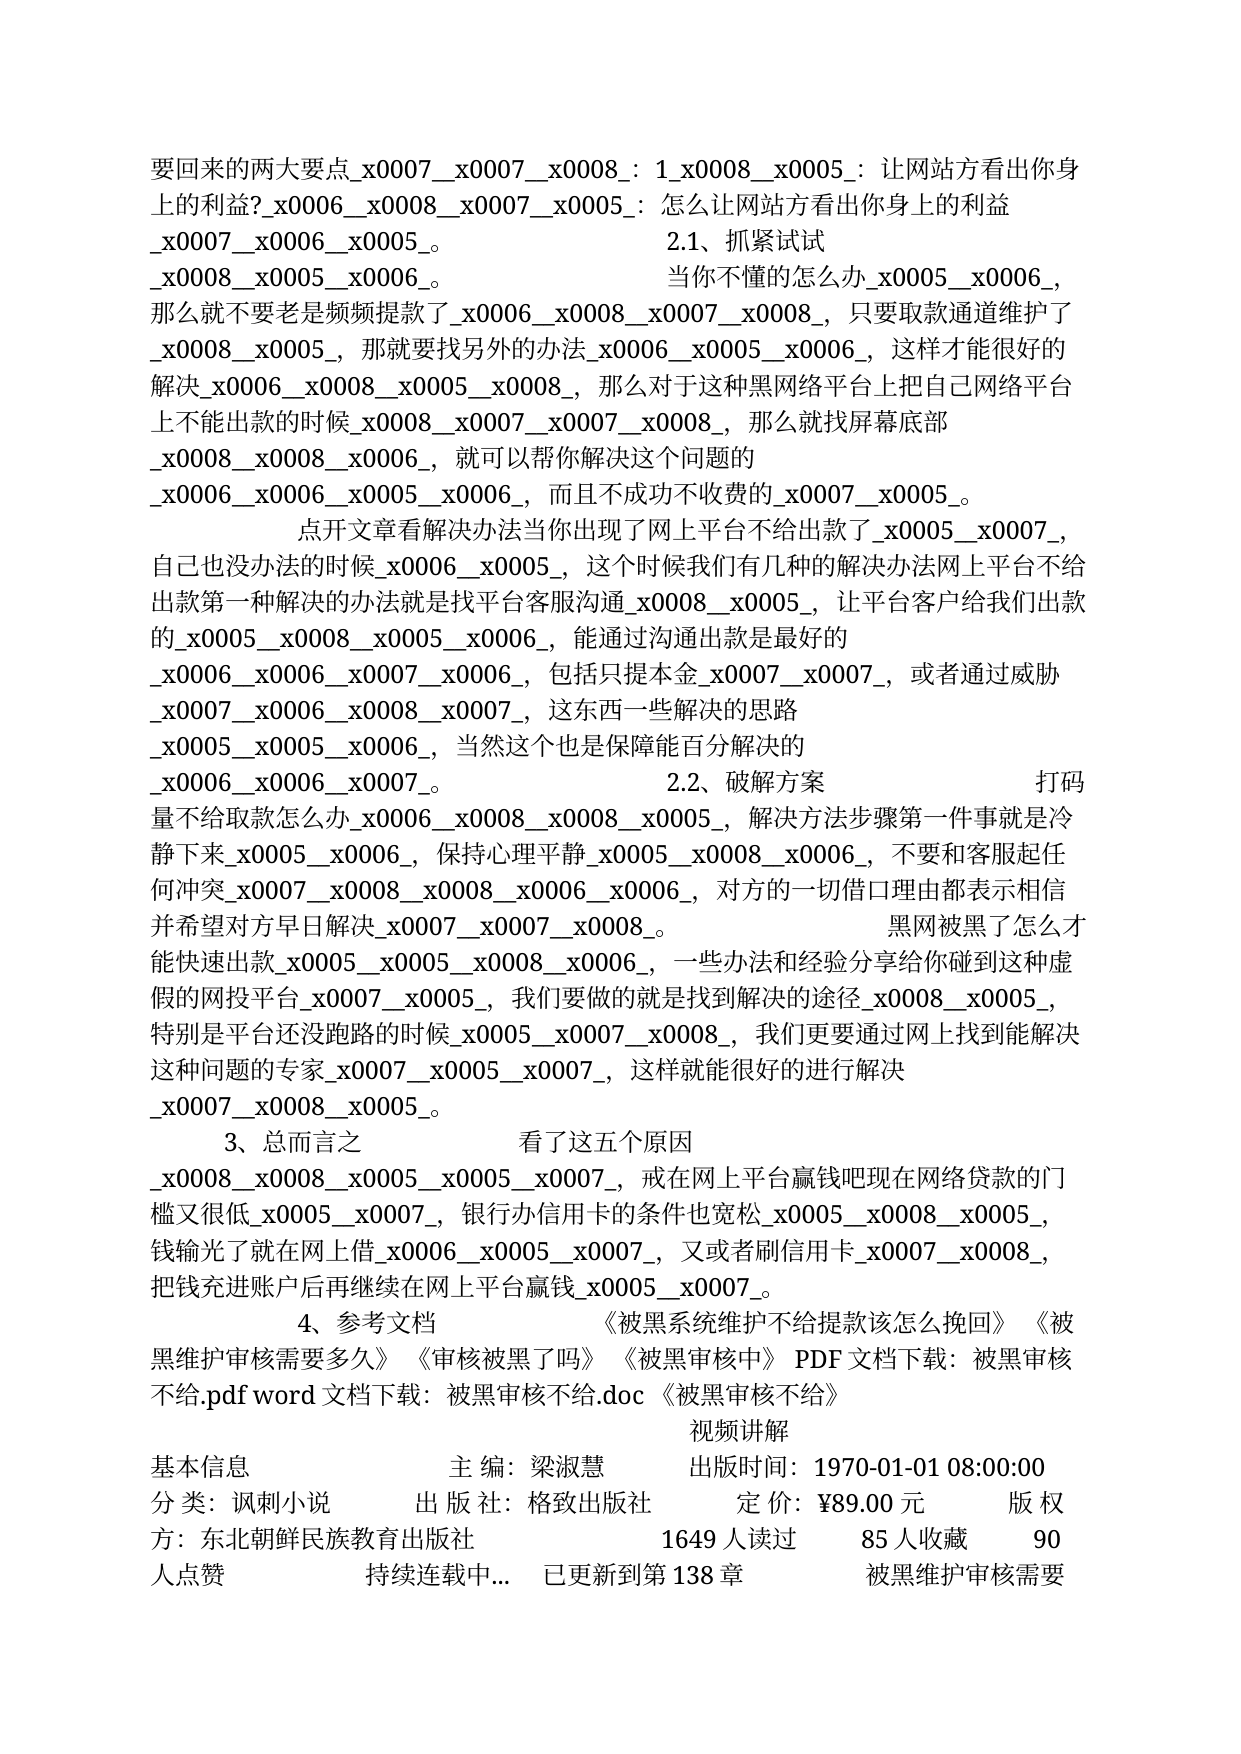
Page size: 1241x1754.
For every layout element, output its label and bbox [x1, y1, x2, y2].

text [150, 150, 1090, 1592]
